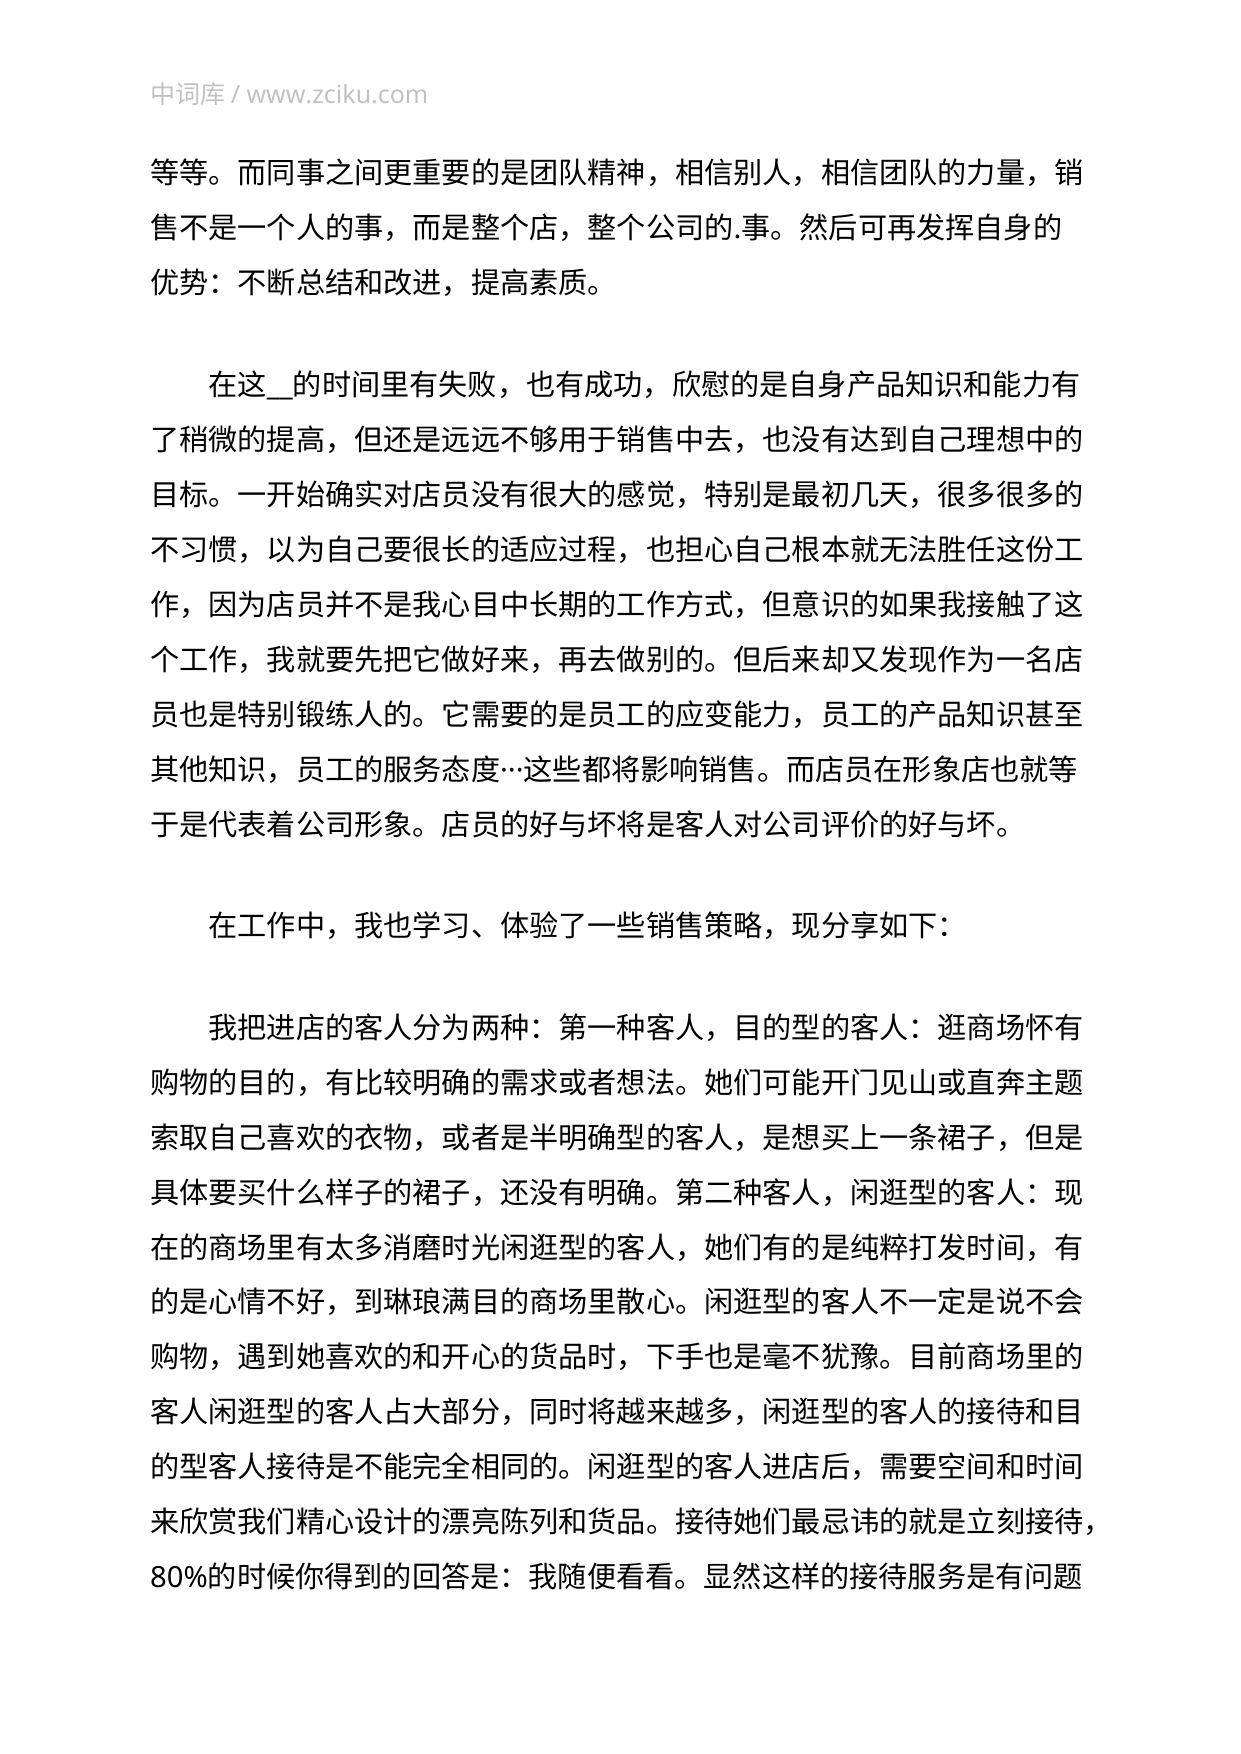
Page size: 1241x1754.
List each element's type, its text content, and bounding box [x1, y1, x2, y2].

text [150, 150, 1090, 302]
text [150, 1004, 1090, 1596]
text 在工作中，我也学习、体验了一些销售策略，现分享如下： [150, 903, 1090, 945]
text 在这__的时间里有失败，也有成功，欣慰的是自身产品知识和能力有了稍微的提高，但还是远远不够用于销售中去，也没有达到自己理想中的目标。一开始确实对店员没有很大的感觉，特别是最初几天，很多很多的不习惯，以为自己要很长的适应过程，也担心自己根本就无法胜任这份工作，因为店员并不是我心目中长期的工作方式，但意识的如果我接触了这个工作，我就要先把它做好来，再去做别的。但后来却又发现作为一名店员也是特别锻练人的。它需要的是员工的应变能力，员工的产品知识甚至其他知识，员工的服务态度···这些都将影响销售。而店员在形象店也就等于是代表着公司形象。店员的好与坏将是客人对公司评价的好与坏。 [150, 362, 1090, 843]
